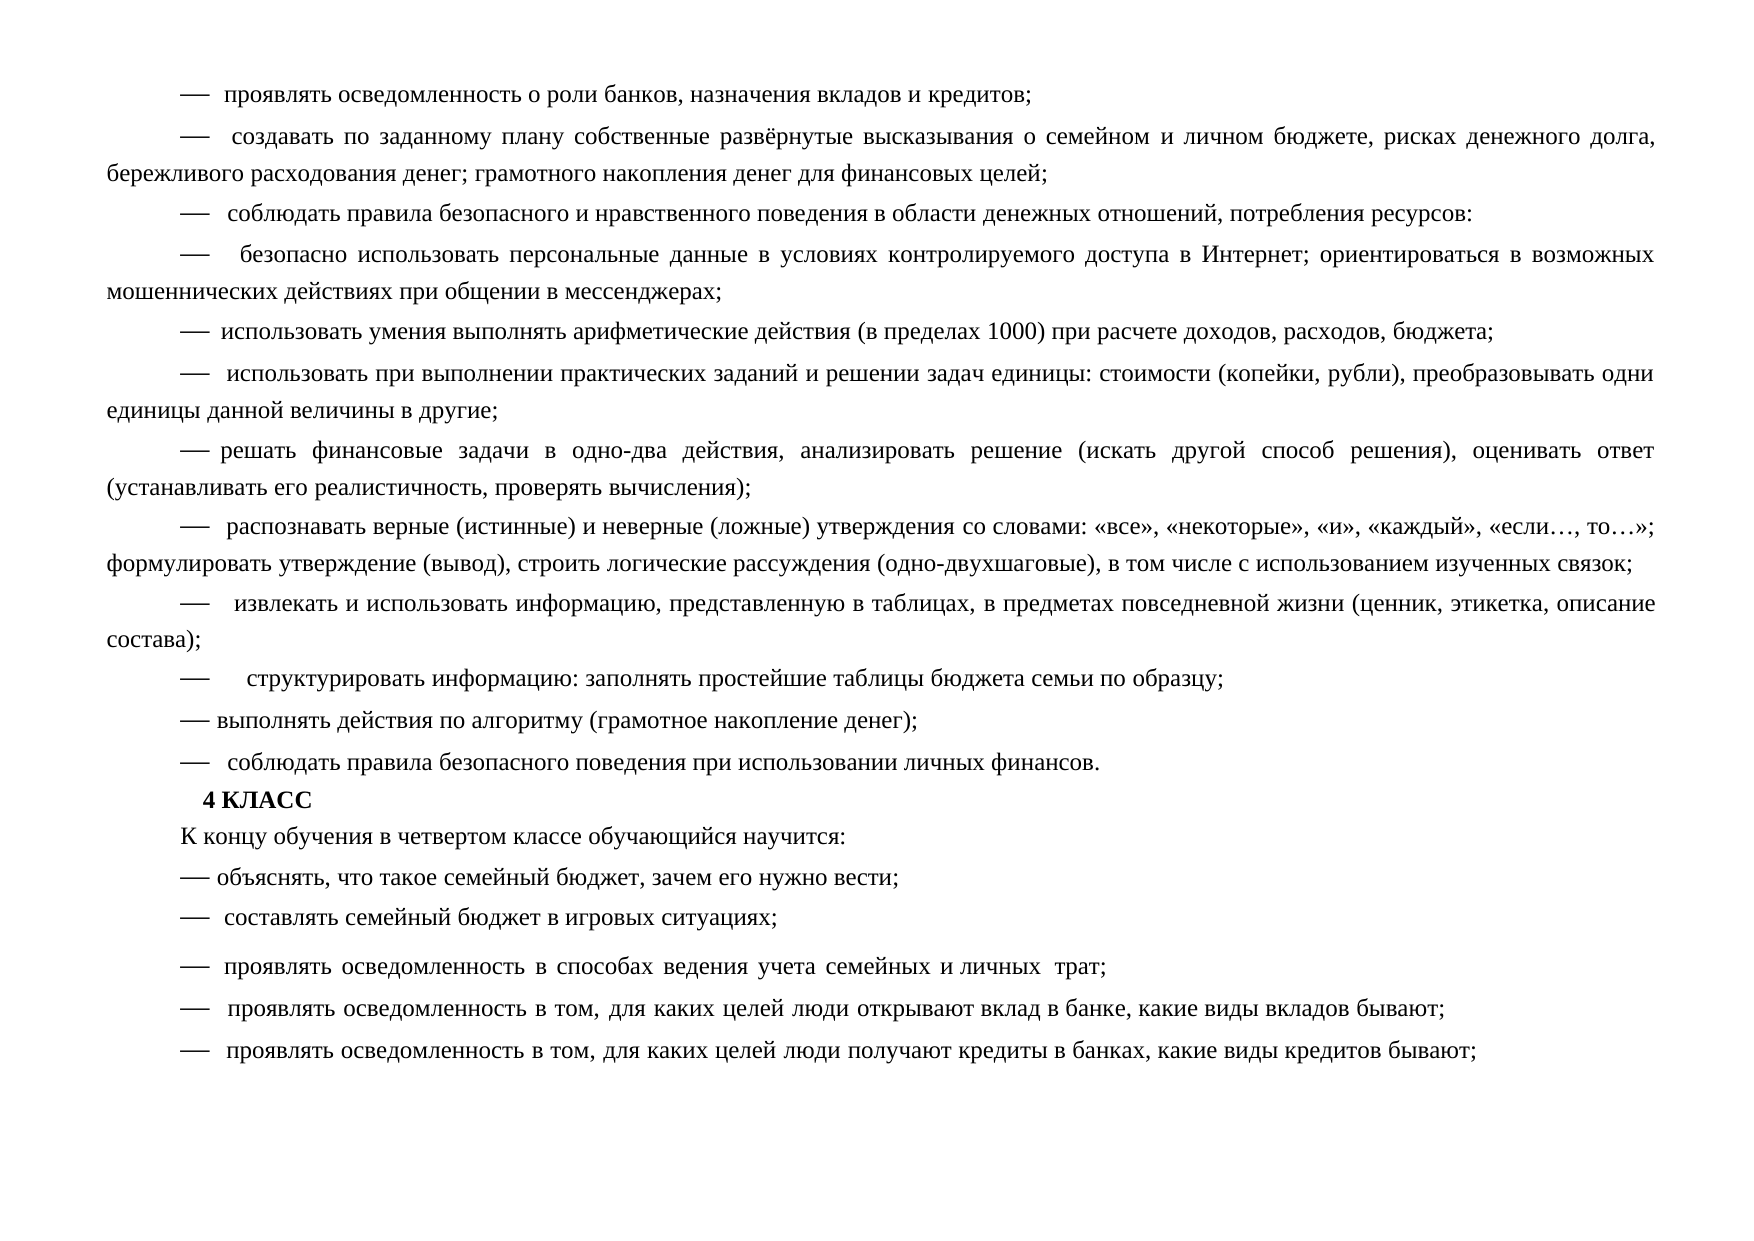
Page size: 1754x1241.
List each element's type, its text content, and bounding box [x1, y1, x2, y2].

list составлять семейный бюджет в игровых ситуациях; [106, 898, 1655, 932]
list распознавать верные (истинные) и неверные (ложные) утверждения со словами: «все», «некоторые», «и», «каждый», «если…, то…»; формулировать утверждение (вывод), строить логические рассуждения (одно-двухшаговые), в том числе с использованием изученных связок; [106, 507, 1656, 577]
list проявлять осведомленность в том, для каких целей люди открывают вклад в банке, какие виды вкладов бывают; [106, 989, 1655, 1023]
list соблюдать правила безопасного поведения при использовании личных финансов. [106, 743, 1656, 776]
list решать финансовые задачи в одно-два действия, анализировать решение (искать другой способ решения), оценивать ответ (устанавливать его реалистичность, проверять вычисления); [106, 431, 1656, 500]
list проявлять осведомленность в способах ведения учета семейных и личных трат; [106, 947, 1655, 981]
list проявлять осведомленность в том, для каких целей люди получают кредиты в банках, какие виды кредитов бывают; [106, 1031, 1655, 1064]
list использовать при выполнении практических заданий и решении задач единицы: стоимости (копейки, рубли), преобразовывать одни единицы данной величины в другие; [106, 354, 1656, 424]
list соблюдать правила безопасного и нравственного поведения в области денежных отношений, потребления ресурсов: [106, 194, 1656, 227]
list безопасно использовать персональные данные в условиях контролируемого доступа в Интернет; ориентироваться в возможных мошеннических действиях при общении в мессенджерах; [106, 236, 1656, 305]
list выполнять действия по алгоритму (грамотное накопление денег); [180, 701, 1679, 734]
list структурировать информацию: заполнять простейшие таблицы бюджета семьи по образцу; [106, 659, 1654, 692]
list объяснять, что такое семейный бюджет, зачем его нужно вести; [180, 858, 1679, 892]
list 4 КЛАСС [203, 785, 1679, 813]
list создавать по заданному плану собственные развёрнутые высказывания о семейном и личном бюджете, рисках денежного долга, бережливого расходования денег; грамотного накопления денег для финансовых целей; [106, 117, 1656, 187]
list использовать умения выполнять арифметические действия (в пределах 1000) при расчете доходов, расходов, бюджета; [106, 312, 1656, 346]
text К концу обучения в четвертом классе обучающийся научится: [180, 821, 1679, 849]
list извлекать и использовать информацию, представленную в таблицах, в предметах повседневной жизни (ценник, этикетка, описание состава); [106, 584, 1656, 652]
list проявлять осведомленность о роли банков, назначения вкладов и кредитов; [106, 75, 1655, 108]
